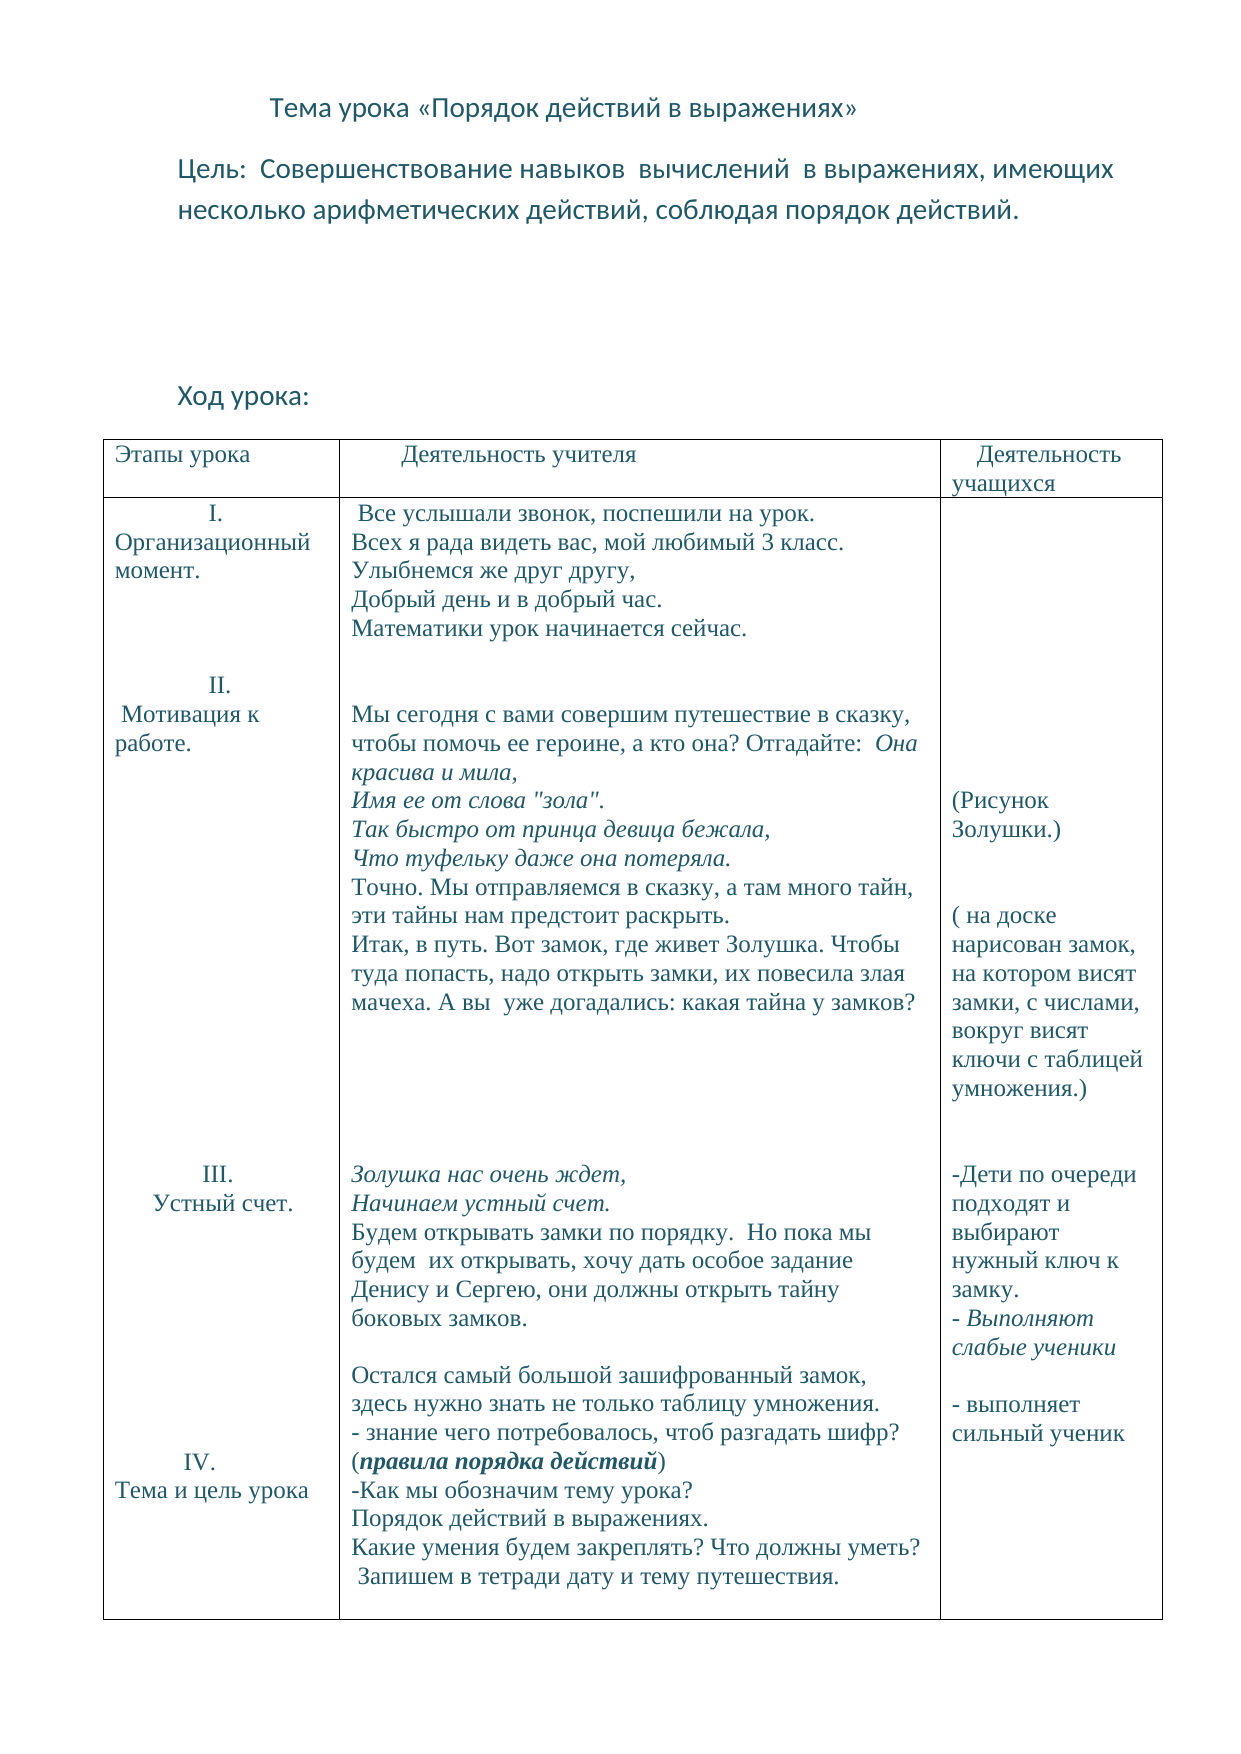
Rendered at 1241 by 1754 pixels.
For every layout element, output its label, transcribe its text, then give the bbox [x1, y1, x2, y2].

table_header Деятельность учащихся [941, 440, 1162, 497]
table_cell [340, 498, 940, 1619]
text Ход урока: [177, 377, 1152, 412]
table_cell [941, 498, 1162, 1619]
table_header Этапы урока [104, 440, 339, 497]
table_header Деятельность учителя [340, 440, 940, 497]
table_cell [104, 498, 339, 1619]
text Тема урока «Порядок действий в выражениях» [177, 89, 1152, 124]
text Цель: Совершенствование навыков вычислений в выражениях, имеющих несколько арифметических действий, соблюдая порядок действий. [177, 150, 1152, 227]
